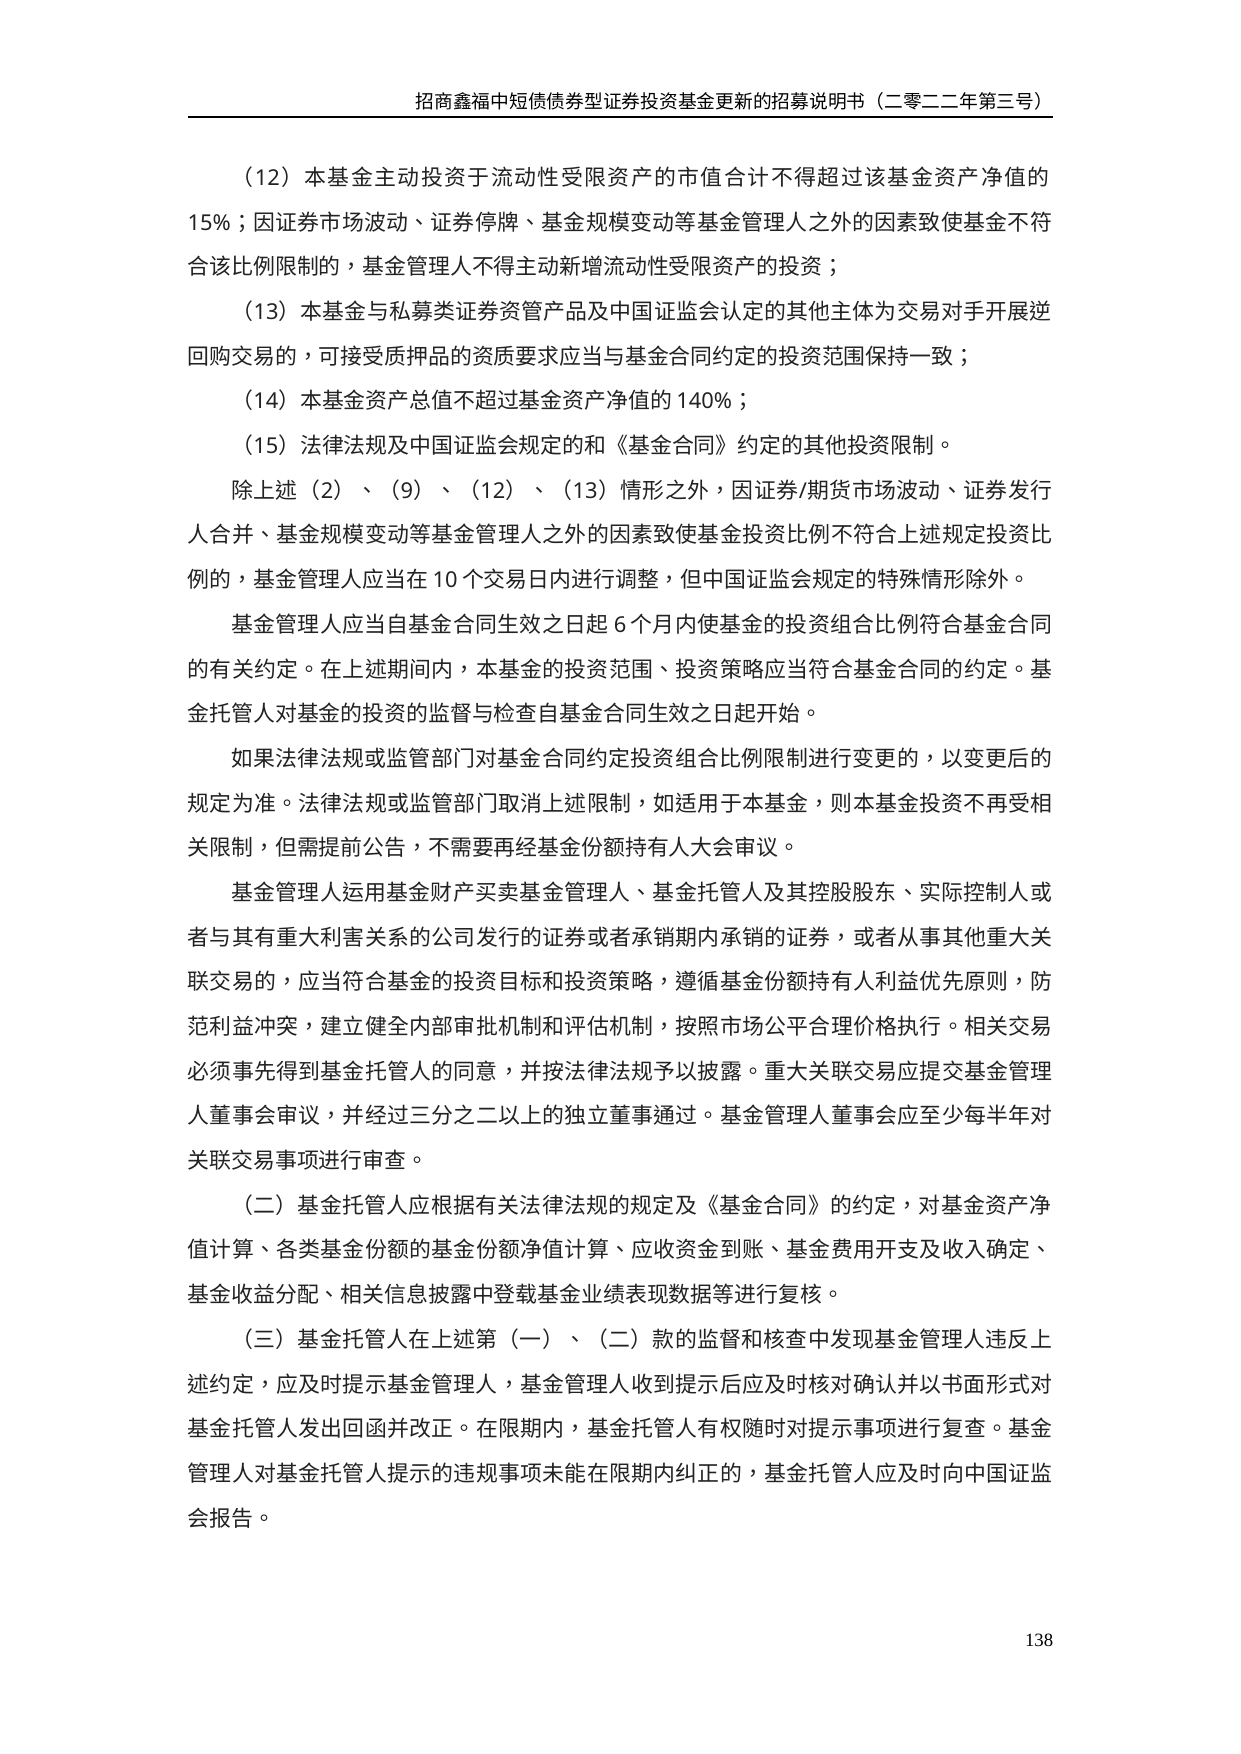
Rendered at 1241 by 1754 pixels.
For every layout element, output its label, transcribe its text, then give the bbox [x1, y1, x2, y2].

text （12）本基金主动投资于流动性受限资产的市值合计不得超过该基金资产净值的15%；因证券市场波动、证券停牌、基金规模变动等基金管理人之外的因素致使基金不符合该比例限制的，基金管理人不得主动新增流动性受限资产的投资； [187, 162, 1053, 281]
text 如果法律法规或监管部门对基金合同约定投资组合比例限制进行变更的，以变更后的规定为准。法律法规或监管部门取消上述限制，如适用于本基金，则本基金投资不再受相关限制，但需提前公告，不需要再经基金份额持有人大会审议。 [187, 743, 1053, 862]
text 除上述（2）、（9）、（12）、（13）情形之外，因证券/期货市场波动、证券发行人合并、基金规模变动等基金管理人之外的因素致使基金投资比例不符合上述规定投资比例的，基金管理人应当在10个交易日内进行调整，但中国证监会规定的特殊情形除外。 [187, 475, 1053, 594]
text （14）本基金资产总值不超过基金资产净值的140%； [187, 385, 1053, 415]
text （13）本基金与私募类证券资管产品及中国证监会认定的其他主体为交易对手开展逆回购交易的，可接受质押品的资质要求应当与基金合同约定的投资范围保持一致； [187, 296, 1053, 371]
text 基金管理人运用基金财产买卖基金管理人、基金托管人及其控股股东、实际控制人或者与其有重大利害关系的公司发行的证券或者承销期内承销的证券，或者从事其他重大关联交易的，应当符合基金的投资目标和投资策略，遵循基金份额持有人利益优先原则，防范利益冲突，建立健全内部审批机制和评估机制，按照市场公平合理价格执行。相关交易必须事先得到基金托管人的同意，并按法律法规予以披露。重大关联交易应提交基金管理人董事会审议，并经过三分之二以上的独立董事通过。基金管理人董事会应至少每半年对关联交易事项进行审查。 [187, 877, 1053, 1175]
text （15）法律法规及中国证监会规定的和《基金合同》约定的其他投资限制。 [187, 430, 1053, 460]
text （三）基金托管人在上述第（一）、（二）款的监督和核查中发现基金管理人违反上述约定，应及时提示基金管理人，基金管理人收到提示后应及时核对确认并以书面形式对基金托管人发出回函并改正。在限期内，基金托管人有权随时对提示事项进行复查。基金管理人对基金托管人提示的违规事项未能在限期内纠正的，基金托管人应及时向中国证监会报告。 [187, 1324, 1053, 1532]
text （二）基金托管人应根据有关法律法规的规定及《基金合同》的约定，对基金资产净值计算、各类基金份额的基金份额净值计算、应收资金到账、基金费用开支及收入确定、基金收益分配、相关信息披露中登载基金业绩表现数据等进行复核。 [187, 1190, 1053, 1309]
text 基金管理人应当自基金合同生效之日起6个月内使基金的投资组合比例符合基金合同的有关约定。在上述期间内，本基金的投资范围、投资策略应当符合基金合同的约定。基金托管人对基金的投资的监督与检查自基金合同生效之日起开始。 [187, 609, 1053, 728]
